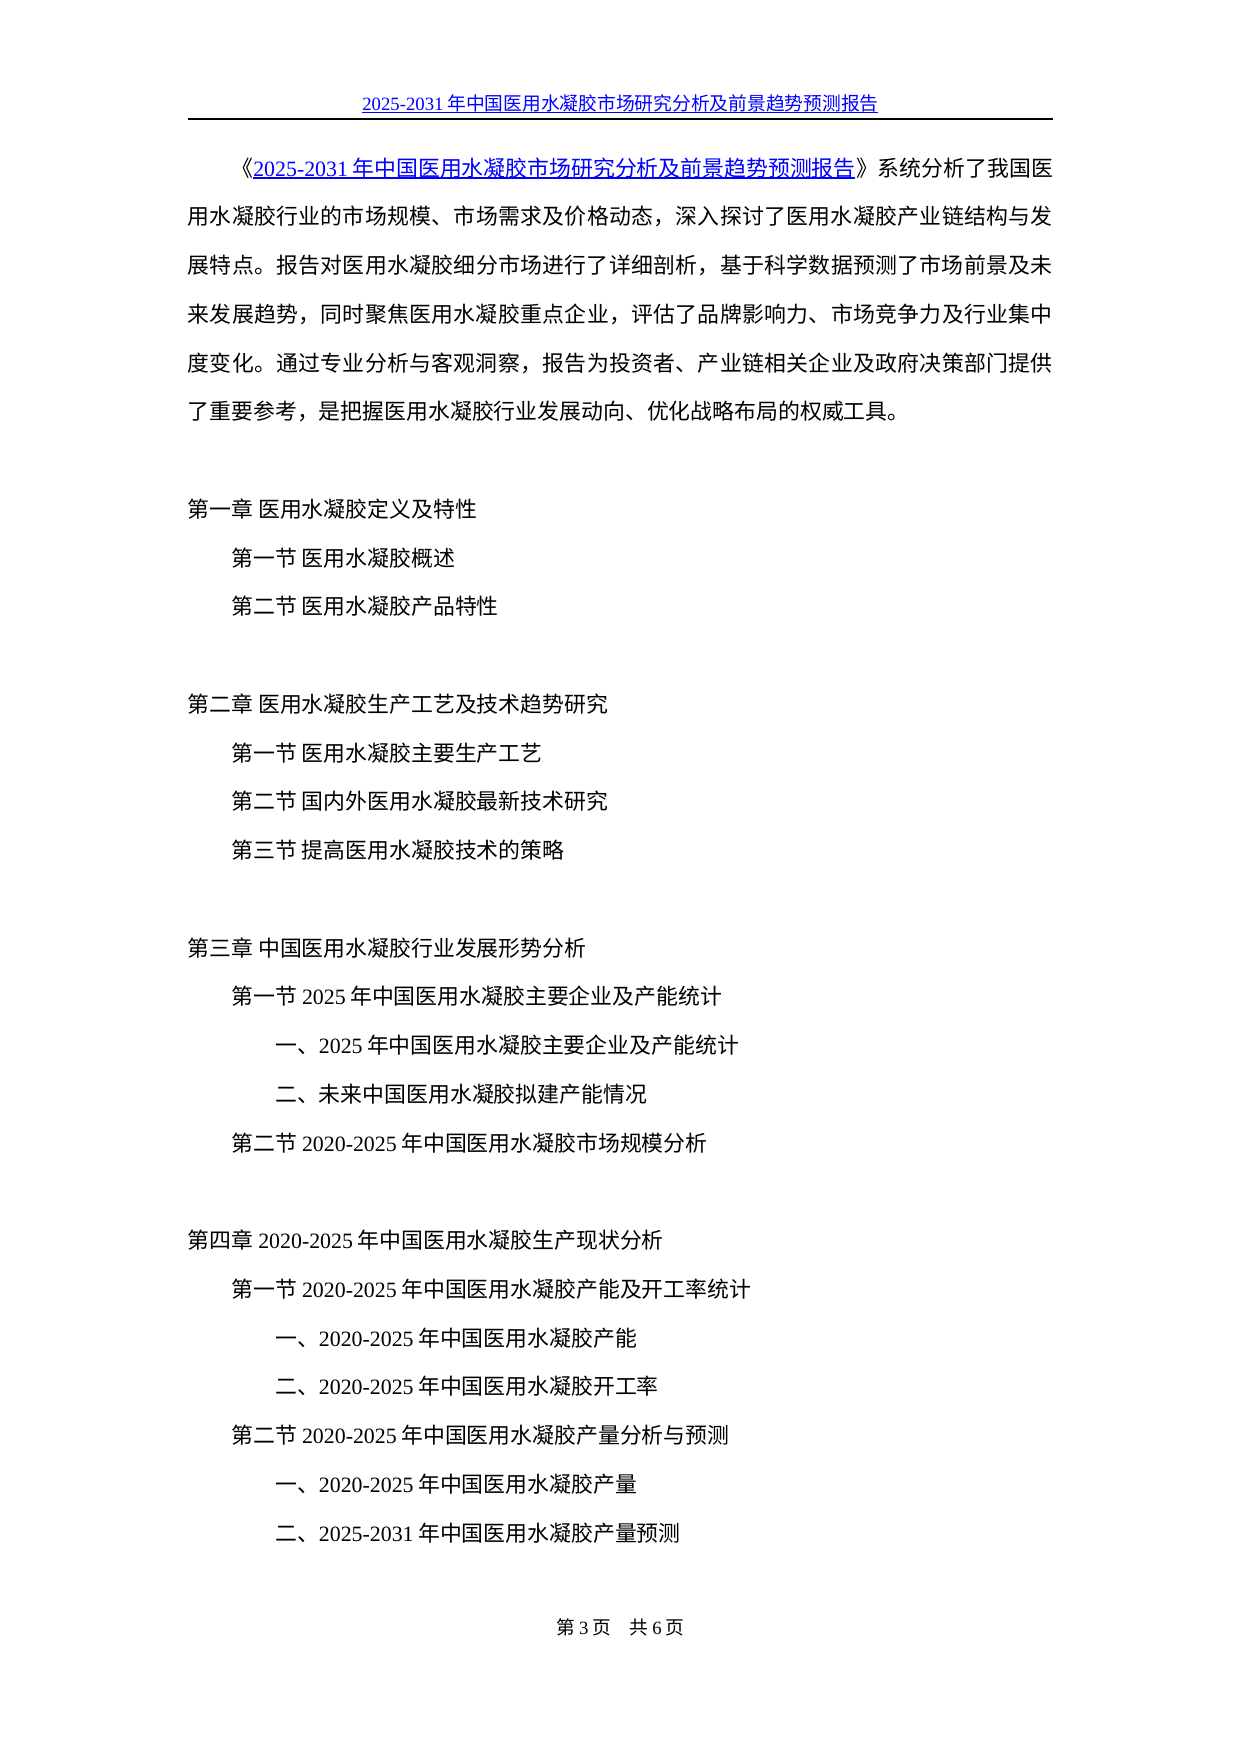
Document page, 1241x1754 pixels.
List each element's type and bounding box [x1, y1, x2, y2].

text [187, 150, 1053, 1548]
